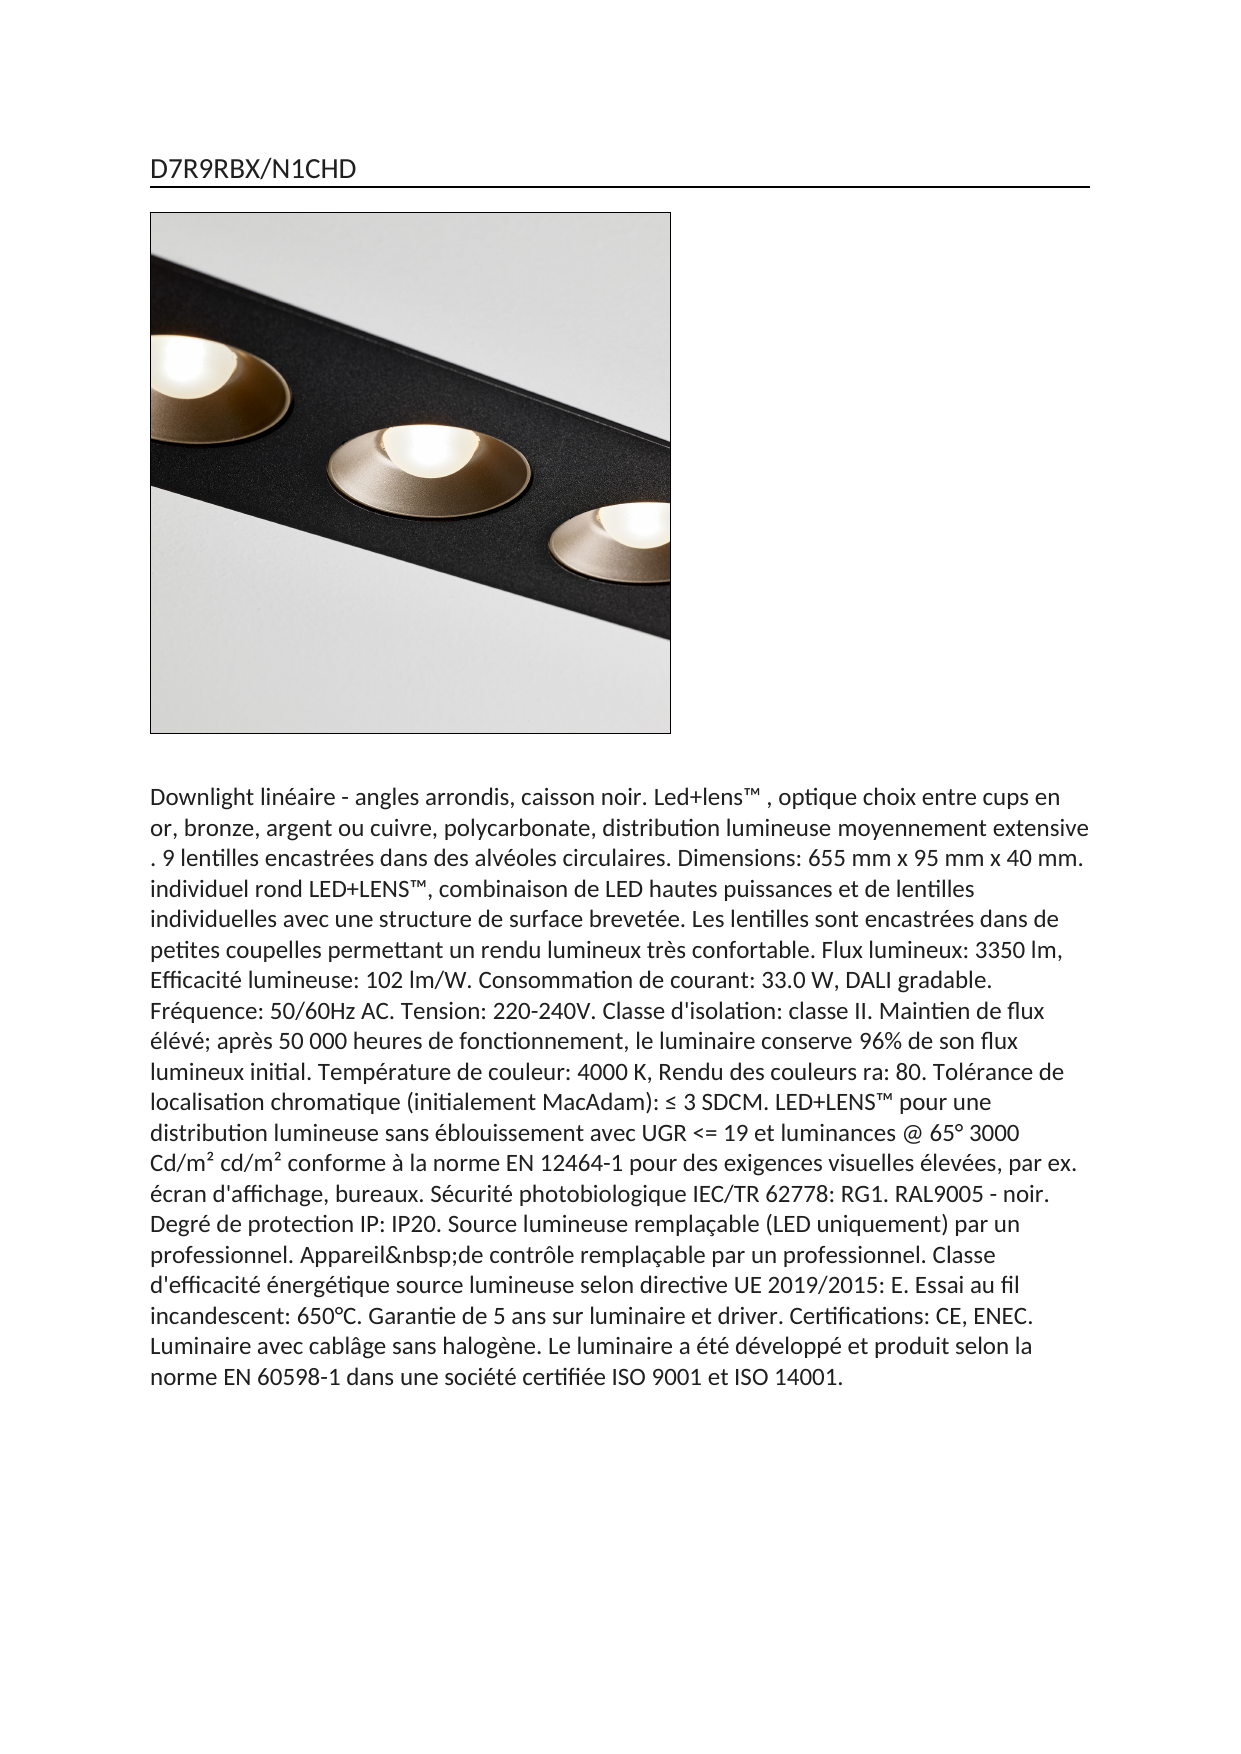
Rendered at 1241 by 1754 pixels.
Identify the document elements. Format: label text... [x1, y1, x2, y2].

text D7R9RBX/N1CHD [150, 150, 1090, 186]
picture [151, 213, 670, 733]
text Downlight linéaire - angles arrondis, caisson noir. Led+lens™ , optique choix entre cups en or, bronze, argent ou cuivre, polycarbonate, distribution lumineuse moyennement extensive . 9 lentilles encastrées dans des alvéoles circulaires. Dimensions: 655 mm x 95 mm x 40 mm. individuel rond LED+LENS™, combinaison de LED hautes puissances et de lentilles individuelles avec une structure de surface brevetée. Les lentilles sont encastrées dans de petites coupelles permettant un rendu lumineux très confortable. Flux lumineux: 3350 lm, Efficacité lumineuse: 102 lm/W. Consommation de courant: 33.0 W, DALI gradable. Fréquence: 50/60Hz AC. Tension: 220-240V. Classe d'isolation: classe II. Maintien de flux élévé; après 50 000 heures de fonctionnement, le luminaire conserve 96% de son flux lumineux initial. Température de couleur: 4000 K, Rendu des couleurs ra: 80. Tolérance de localisation chromatique (initialement MacAdam): ≤ 3 SDCM. LED+LENS™ pour une distribution lumineuse sans éblouissement avec UGR <= 19 et luminances @ 65° 3000 Cd/m² cd/m² conforme à la norme EN 12464-1 pour des exigences visuelles élevées, par ex. écran d'affichage, bureaux. Sécurité photobiologique IEC/TR 62778: RG1. RAL9005 - noir. Degré de protection IP: IP20. Source lumineuse remplaçable (LED uniquement) par un professionnel. Appareil&nbsp;de contrôle remplaçable par un professionnel. Classe d'efficacité énergétique source lumineuse selon directive UE 2019/2015: E. Essai au fil incandescent: 650°C. Garantie de 5 ans sur luminaire et driver. Certifications: CE, ENEC. Luminaire avec cablâge sans halogène. Le luminaire a été développé et produit selon la norme EN 60598-1 dans une société certifiée ISO 9001 et ISO 14001. [150, 781, 1090, 1392]
